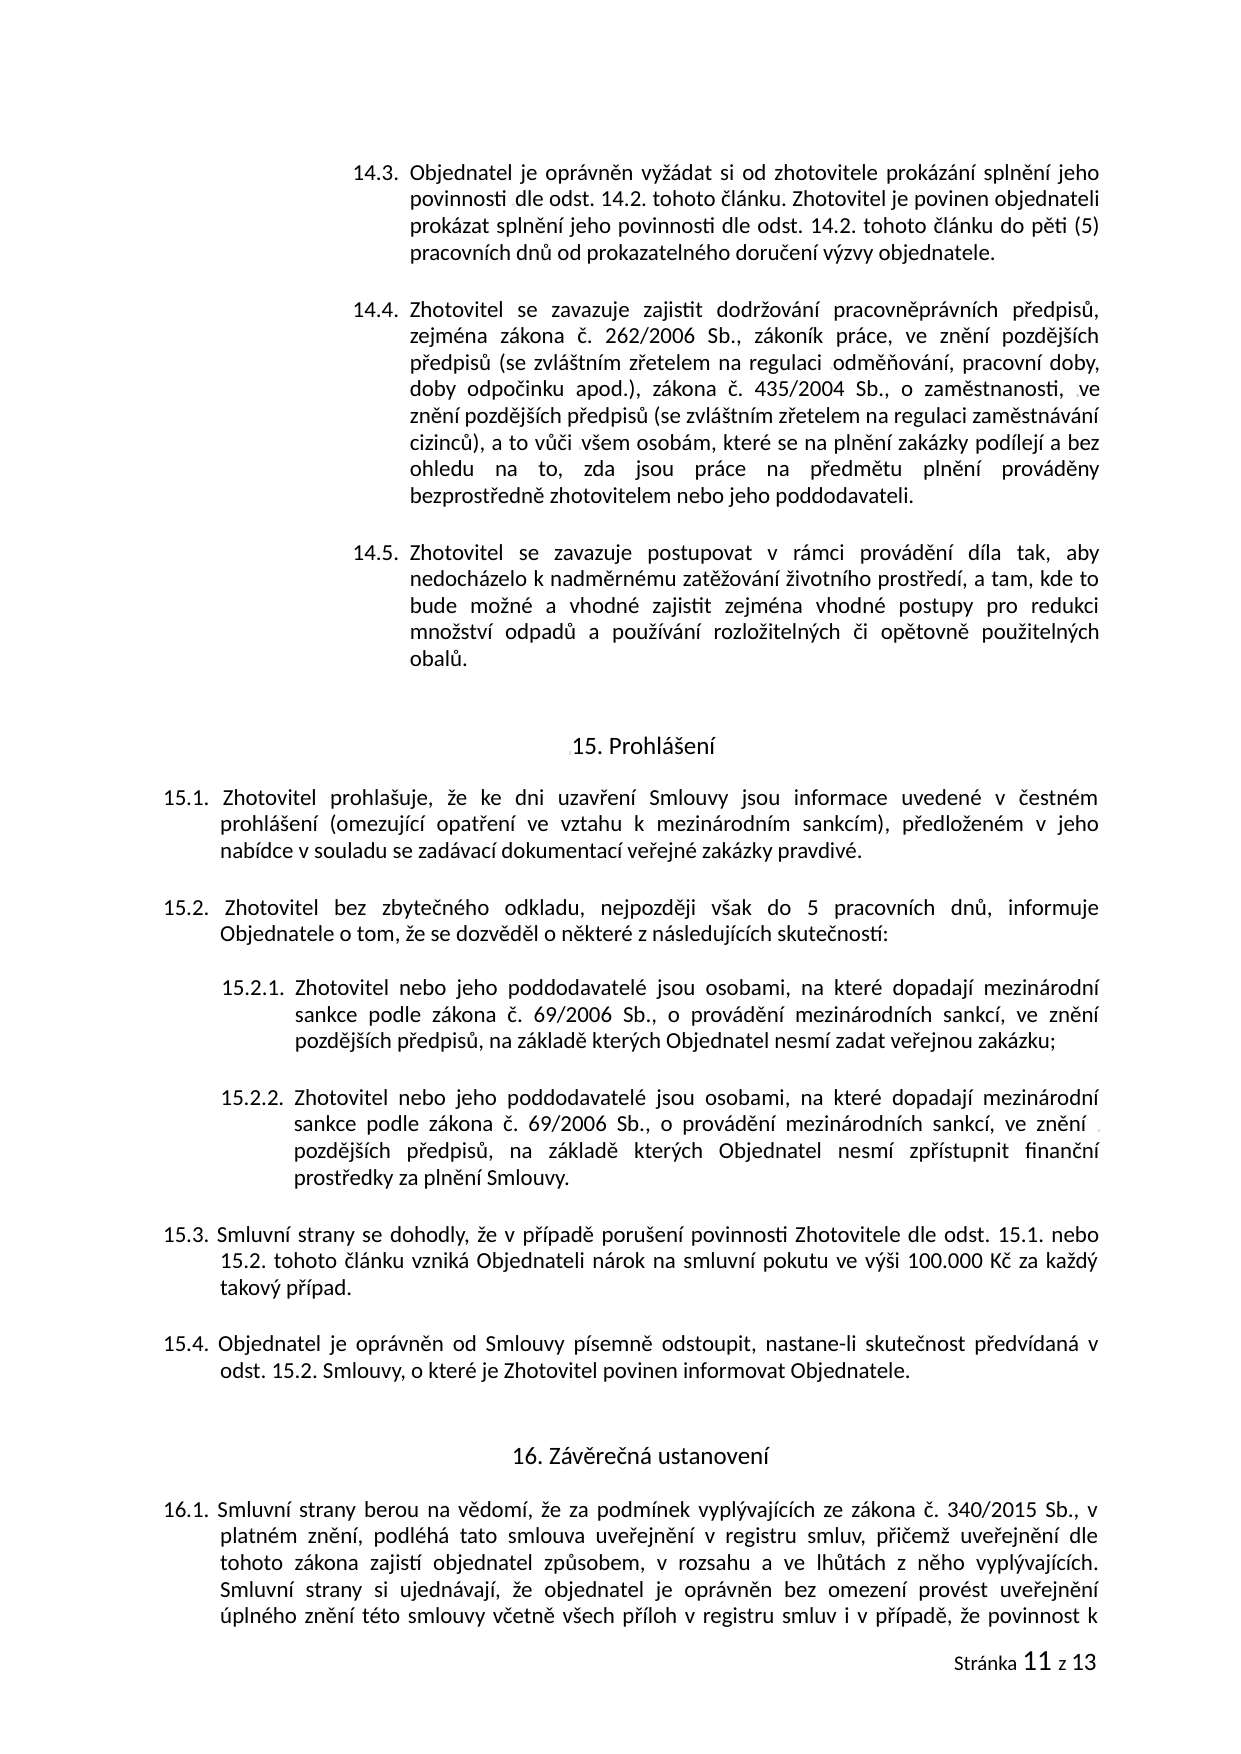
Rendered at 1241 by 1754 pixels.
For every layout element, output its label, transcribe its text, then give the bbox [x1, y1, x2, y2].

text 15.2. Zhotovitel bez zbytečného odkladu, nejpozději však do 5 pracovních dnů, informuje Objednatele o tom, že se dozvěděl o některé z následujících skutečností: [163, 894, 1100, 947]
list Objednatel je oprávněn vyžádat si od zhotovitele prokázání splnění jeho povinnosti dle odst. 14.2. tohoto článku. Zhotovitel je povinen objednateli prokázat splnění jeho povinnosti dle odst. 14.2. tohoto článku do pěti (5) pracovních dnů od prokazatelného doručení výzvy objednatele. [352, 159, 1100, 266]
text 15.2.2. Zhotovitel nebo jeho poddodavatelé jsou osobami, na které dopadají mezinárodní sankce podle zákona č. 69/2006 Sb., o provádění mezinárodních sankcí, ve znění pozdějších předpisů, na základě kterých Objednatel nesmí zpřístupnit finanční prostředky za plnění Smlouvy. [220, 1084, 1100, 1191]
subtitle 15. Prohlášení [198, 730, 1086, 761]
text 15.3. Smluvní strany se dohodly, že v případě porušení povinnosti Zhotovitele dle odst. 15.1. nebo 15.2. tohoto článku vzniká Objednateli nárok na smluvní pokutu ve výši 100.000 Kč za každý takový případ. [163, 1221, 1100, 1301]
text 15.4. Objednatel je oprávněn od Smlouvy písemně odstoupit, nastane-li skutečnost předvídaná v odst. 15.2. Smlouvy, o které je Zhotovitel povinen informovat Objednatele. [163, 1331, 1100, 1384]
text 15.1. Zhotovitel prohlašuje, že ke dni uzavření Smlouvy jsou informace uvedené v čestném prohlášení (omezující opatření ve vztahu k mezinárodním sankcím), předloženém v jeho nabídce v souladu se zadávací dokumentací veřejné zakázky pravdivé. [163, 784, 1100, 864]
text 15.2.1. Zhotovitel nebo jeho poddodavatelé jsou osobami, na které dopadají mezinárodní sankce podle zákona č. 69/2006 Sb., o provádění mezinárodních sankcí, ve znění pozdějších předpisů, na základě kterých Objednatel nesmí zadat veřejnou zakázku; [221, 974, 1100, 1054]
subtitle 16. Závěrečná ustanovení [198, 1440, 1083, 1470]
list Zhotovitel se zavazuje zajistit dodržování pracovněprávních předpisů, zejména zákona č. 262/2006 Sb., zákoník práce, ve znění pozdějších předpisů (se zvláštním zřetelem na regulaci odměňování, pracovní doby, doby odpočinku apod.), zákona č. 435/2004 Sb., o zaměstnanosti, ve znění pozdějších předpisů (se zvláštním zřetelem na regulaci zaměstnávání cizinců), a to vůči všem osobám, které se na plnění zakázky podílejí a bez ohledu na to, zda jsou práce na předmětu plnění prováděny bezprostředně zhotovitelem nebo jeho poddodavateli. [352, 296, 1100, 509]
list Zhotovitel se zavazuje postupovat v rámci provádění díla tak, aby nedocházelo k nadměrnému zatěžování životního prostředí, a tam, kde to bude možné a vhodné zajistit zejména vhodné postupy pro redukci množství odpadů a používání rozložitelných či opětovně použitelných obalů. [352, 539, 1100, 672]
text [163, 1496, 1100, 1629]
